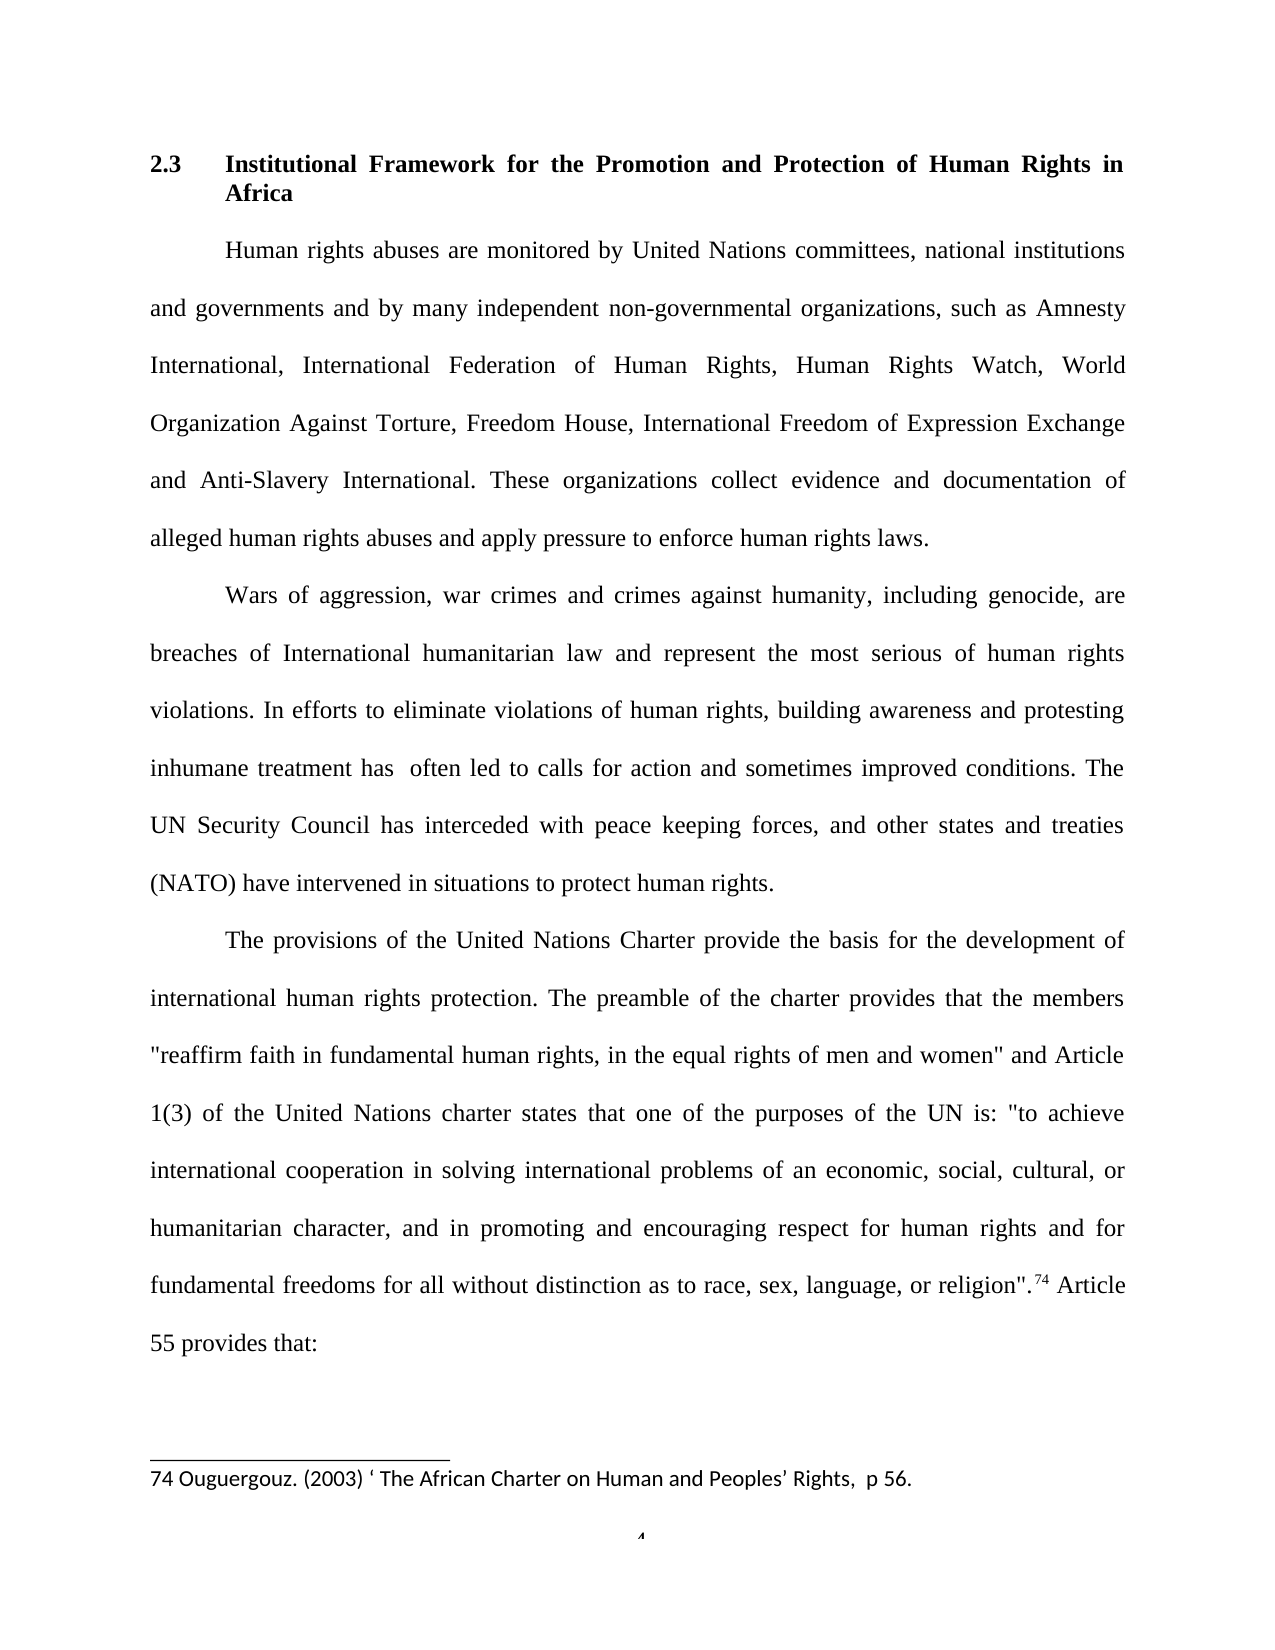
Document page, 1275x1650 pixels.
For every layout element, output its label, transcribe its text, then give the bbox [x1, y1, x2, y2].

text The provisions of the United Nations Charter provide the basis for the development of international human rights protection. The preamble of the charter provides that the members "reaffirm faith in fundamental human rights, in the equal rights of men and women" and Article 1(3) of the United Nations charter states that one of the purposes of the UN is: "to achieve international cooperation in solving international problems of an economic, social, cultural, or humanitarian character, and in promoting and encouraging respect for human rights and for fundamental freedoms for all without distinction as to race, sex, language, or religion".74 Article 55 provides that: [150, 926, 1126, 1357]
text Wars of aggression, war crimes and crimes against humanity, including genocide, are breaches of International humanitarian law and represent the most serious of human rights violations. In efforts to eliminate violations of human rights, building awareness and protesting inhumane treatment has often led to calls for action and sometimes improved conditions. The UN Security Council has interceded with peace keeping forces, and other states and treaties (NATO) have intervened in situations to protect human rights. [150, 581, 1125, 897]
subtitle Institutional Framework for the Promotion and Protection of Human Rights in Africa [150, 149, 1125, 207]
text Human rights abuses are monitored by United Nations committees, national institutions and governments and by many independent non-governmental organizations, such as Amnesty International, International Federation of Human Rights, Human Rights Watch, World Organization Against Torture, Freedom House, International Freedom of Expression Exchange and Anti-Slavery International. These organizations collect evidence and documentation of alleged human rights abuses and apply pressure to enforce human rights laws. [150, 236, 1126, 552]
list Ouguergouz. (2003) ‘ The African Charter on Human and Peoples’ Rights, p 56. [150, 1464, 1171, 1492]
